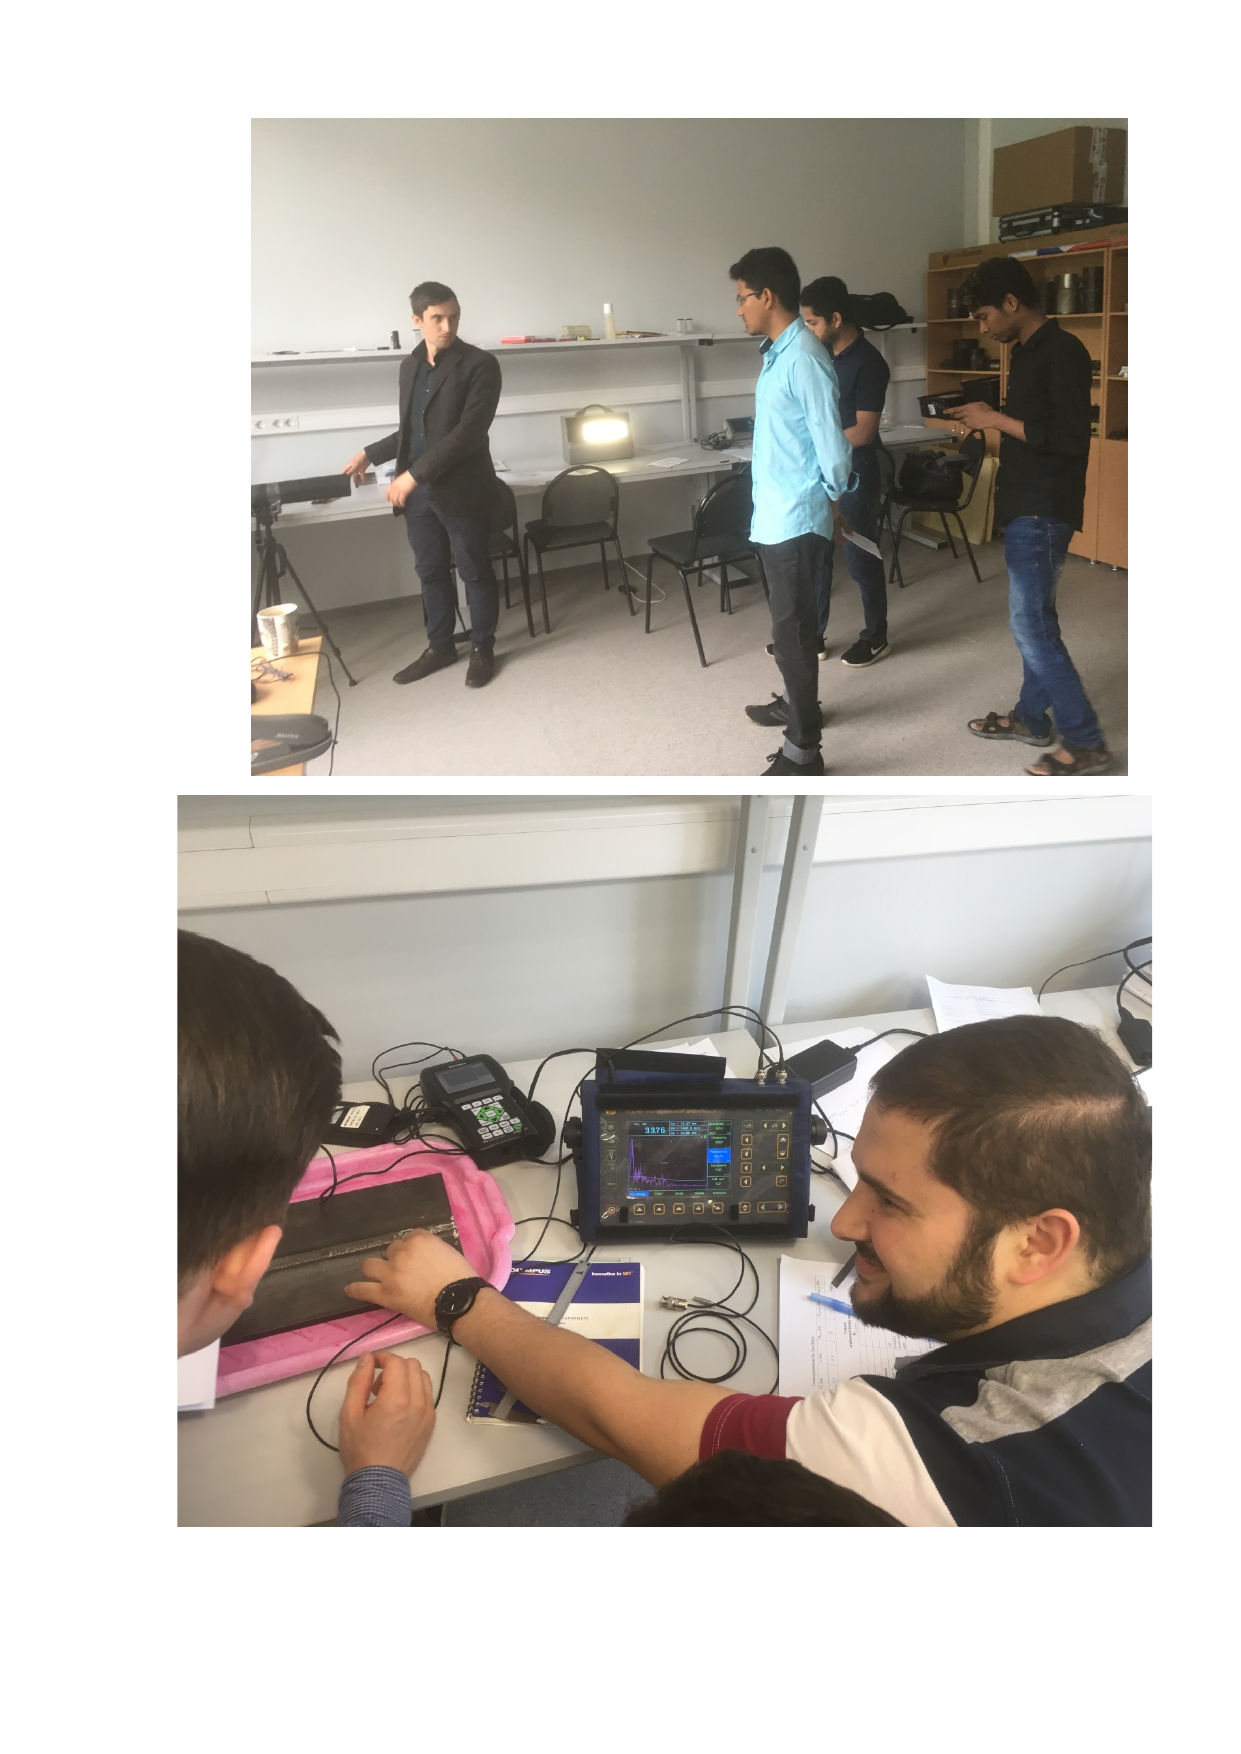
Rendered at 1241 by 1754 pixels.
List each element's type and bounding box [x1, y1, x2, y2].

picture [177, 795, 1153, 1527]
picture [251, 118, 1128, 776]
